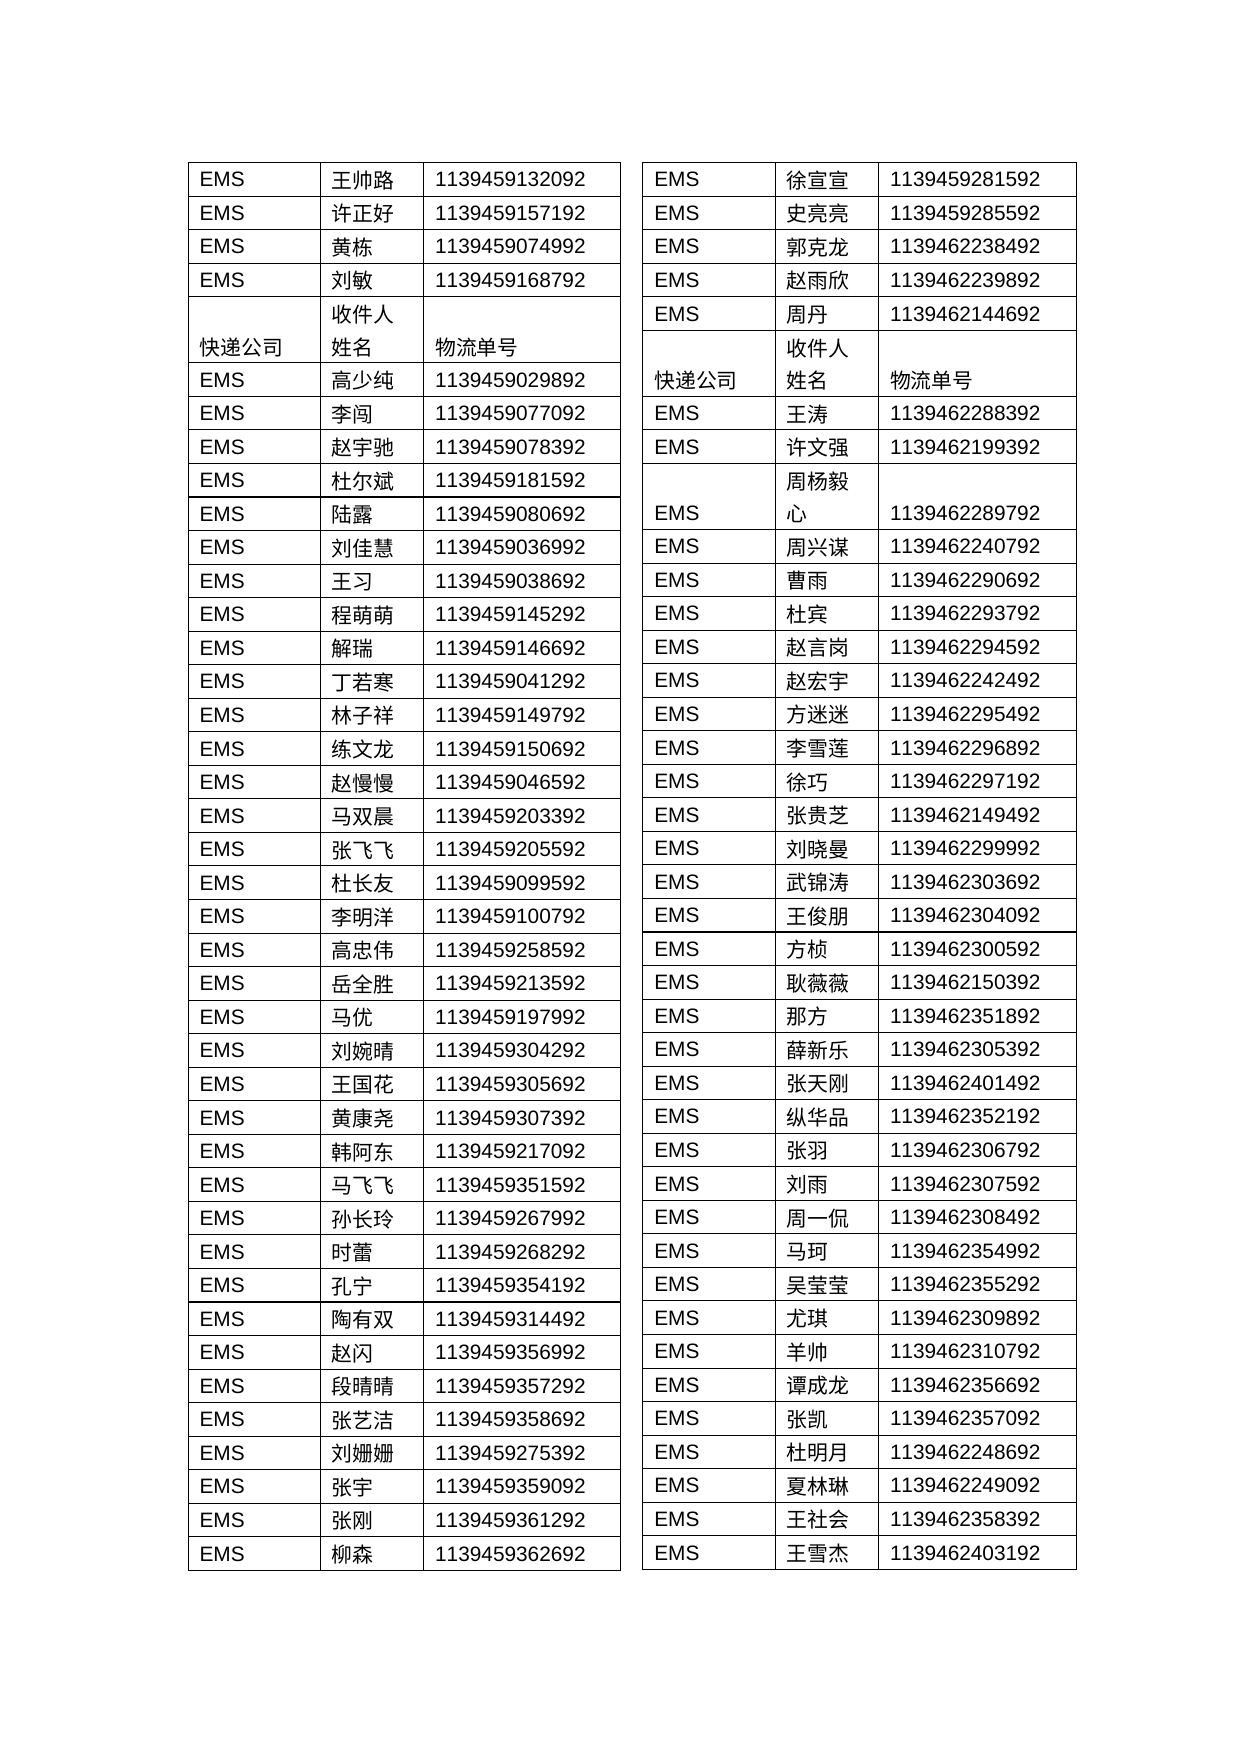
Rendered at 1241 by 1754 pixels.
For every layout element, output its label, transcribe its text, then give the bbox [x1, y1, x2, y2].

table_cell 刘姗姗 [321, 1437, 423, 1469]
table_cell EMS [643, 197, 775, 229]
table_cell 1139459304292 [424, 1034, 620, 1067]
table_cell 1139462307592 [879, 1167, 1076, 1200]
table_cell EMS [189, 1470, 320, 1503]
table_cell 夏林琳 [776, 1469, 878, 1502]
table_cell 1139459145292 [424, 598, 620, 631]
table_cell 林子祥 [321, 699, 423, 731]
table_cell EMS [189, 1034, 320, 1067]
table_cell 孙长玲 [321, 1202, 423, 1234]
table_cell 1139459038692 [424, 565, 620, 597]
table_cell 1139459080692 [424, 498, 620, 530]
table_cell 1139462242492 [879, 664, 1076, 697]
table_cell EMS [189, 833, 320, 865]
table_cell 马双晨 [321, 799, 423, 832]
table_cell EMS [189, 163, 320, 196]
table_cell 王习 [321, 565, 423, 597]
table_cell 1139459361292 [424, 1504, 620, 1536]
table_cell EMS [189, 799, 320, 832]
table_cell 高忠伟 [321, 934, 423, 966]
table_cell 1139462303692 [879, 865, 1076, 898]
table_cell 1139462290692 [879, 564, 1076, 596]
table_cell 1139459197992 [424, 1001, 620, 1033]
table_cell EMS [189, 1068, 320, 1100]
table_cell 方桢 [776, 933, 878, 965]
table_cell EMS [189, 1168, 320, 1201]
table_cell 解瑞 [321, 632, 423, 664]
table_cell 1139459358692 [424, 1403, 620, 1436]
table_cell 张凯 [776, 1402, 878, 1434]
table_cell 刘婉晴 [321, 1034, 423, 1067]
table_cell 张艺洁 [321, 1403, 423, 1436]
table_cell EMS [643, 1100, 775, 1133]
table_cell 杜宾 [776, 597, 878, 629]
table_cell 杜尔斌 [321, 464, 423, 496]
table_cell 1139462310792 [879, 1335, 1076, 1367]
table_cell 1139459359092 [424, 1470, 620, 1503]
table_cell EMS [643, 1268, 775, 1300]
table_cell EMS [643, 731, 775, 764]
table_cell 1139462239892 [879, 264, 1076, 296]
table_cell 周兴谋 [776, 530, 878, 562]
table_cell 1139462238492 [879, 230, 1076, 263]
table_cell 马飞飞 [321, 1168, 423, 1201]
table_cell 1139462288392 [879, 397, 1076, 429]
table_cell 刘晓曼 [776, 832, 878, 864]
table_cell 1139462354992 [879, 1234, 1076, 1267]
table_cell EMS [643, 564, 775, 596]
table_cell 1139459217092 [424, 1135, 620, 1167]
table_cell EMS [643, 163, 775, 196]
table_cell EMS [643, 966, 775, 998]
table_cell EMS [189, 766, 320, 798]
table_cell 张羽 [776, 1134, 878, 1166]
table_cell 快递公司 [643, 331, 775, 396]
table_cell 周丹 [776, 297, 878, 330]
table_cell EMS [643, 1067, 775, 1099]
table_cell EMS [189, 1001, 320, 1033]
table_cell 徐巧 [776, 765, 878, 797]
table_cell 1139462295492 [879, 698, 1076, 730]
table_cell 耿薇薇 [776, 966, 878, 998]
table_cell EMS [189, 1303, 320, 1335]
table_cell 史亮亮 [776, 197, 878, 229]
table_cell EMS [643, 765, 775, 797]
table_cell EMS [643, 1134, 775, 1166]
table_cell 1139459362692 [424, 1537, 620, 1570]
table_cell 1139462306792 [879, 1134, 1076, 1166]
table_cell 黄栋 [321, 230, 423, 263]
table_cell EMS [189, 1403, 320, 1436]
table_cell EMS [189, 498, 320, 530]
table_cell EMS [189, 464, 320, 496]
table_cell 1139459351592 [424, 1168, 620, 1201]
table_cell 马优 [321, 1001, 423, 1033]
table_cell EMS [643, 933, 775, 965]
table_cell 张飞飞 [321, 833, 423, 865]
table_cell 马珂 [776, 1234, 878, 1267]
table_cell 赵宏宇 [776, 664, 878, 697]
table_cell 许文强 [776, 430, 878, 463]
table_cell EMS [189, 699, 320, 731]
table_cell EMS [189, 1537, 320, 1570]
table_cell EMS [643, 1167, 775, 1200]
table_cell EMS [189, 598, 320, 631]
table_cell EMS [189, 1437, 320, 1469]
table_cell 1139459157192 [424, 197, 620, 229]
table_cell 物流单号 [424, 297, 620, 362]
table_cell 丁若寒 [321, 665, 423, 698]
table_cell EMS [643, 530, 775, 562]
table_cell 许正好 [321, 197, 423, 229]
table_cell 徐宣宣 [776, 163, 878, 196]
table_cell EMS [643, 264, 775, 296]
table_cell 李雪莲 [776, 731, 878, 764]
table_cell 收件人姓名 [776, 331, 878, 396]
table_cell 1139459029892 [424, 363, 620, 396]
table_cell 赵闪 [321, 1336, 423, 1368]
table_cell 李明洋 [321, 900, 423, 932]
table_cell 1139462249092 [879, 1469, 1076, 1502]
table_cell 1139462296892 [879, 731, 1076, 764]
table_cell EMS [189, 1202, 320, 1234]
table_cell EMS [189, 197, 320, 229]
table_cell 收件人姓名 [321, 297, 423, 362]
table_cell 1139459213592 [424, 967, 620, 999]
table_cell 那方 [776, 1000, 878, 1032]
table_cell 1139459077092 [424, 397, 620, 429]
table_cell EMS [643, 1369, 775, 1401]
table_cell 程萌萌 [321, 598, 423, 631]
table_cell 1139459314492 [424, 1303, 620, 1335]
table_cell 1139462401492 [879, 1067, 1076, 1099]
table_cell 1139462351892 [879, 1000, 1076, 1032]
table_cell EMS [643, 464, 775, 529]
table_cell 尤琪 [776, 1301, 878, 1334]
table_cell EMS [643, 1402, 775, 1434]
table_cell 1139459205592 [424, 833, 620, 865]
table_cell 1139462352192 [879, 1100, 1076, 1133]
table_cell EMS [643, 1536, 775, 1569]
table_cell 1139459100792 [424, 900, 620, 932]
table_cell 1139459074992 [424, 230, 620, 263]
table_cell 练文龙 [321, 732, 423, 765]
table_cell 1139462403192 [879, 1536, 1076, 1569]
table_cell EMS [189, 1135, 320, 1167]
table_cell 1139462299992 [879, 832, 1076, 864]
table_cell 1139459149792 [424, 699, 620, 731]
table_cell EMS [643, 664, 775, 697]
table_cell EMS [189, 1269, 320, 1301]
table_cell 薛新乐 [776, 1033, 878, 1066]
table_cell EMS [189, 1370, 320, 1402]
table_cell 吴莹莹 [776, 1268, 878, 1300]
table_cell 1139462308492 [879, 1201, 1076, 1233]
table_cell 赵言岗 [776, 631, 878, 663]
table_cell 时蕾 [321, 1235, 423, 1268]
table_cell EMS [643, 1335, 775, 1367]
table_cell 1139459181592 [424, 464, 620, 496]
table_cell EMS [189, 531, 320, 563]
table_cell EMS [643, 397, 775, 429]
table_cell 物流单号 [879, 331, 1076, 396]
table_cell 王涛 [776, 397, 878, 429]
table_cell EMS [643, 1000, 775, 1032]
table_cell 1139462309892 [879, 1301, 1076, 1334]
table_cell EMS [189, 632, 320, 664]
table_cell 刘佳慧 [321, 531, 423, 563]
table_cell 1139459281592 [879, 163, 1076, 196]
table_cell 1139459099592 [424, 866, 620, 899]
table_cell 李闯 [321, 397, 423, 429]
table_cell 1139459132092 [424, 163, 620, 196]
table_cell EMS [189, 565, 320, 597]
table_cell 张贵芝 [776, 798, 878, 831]
table_cell EMS [643, 631, 775, 663]
table_cell 张天刚 [776, 1067, 878, 1099]
table_cell EMS [643, 597, 775, 629]
table_cell EMS [643, 1301, 775, 1334]
table_cell 1139459268292 [424, 1235, 620, 1268]
table_cell 郭克龙 [776, 230, 878, 263]
table_cell 方迷迷 [776, 698, 878, 730]
table_cell 陆露 [321, 498, 423, 530]
table_cell 1139462149492 [879, 798, 1076, 831]
table_cell 1139459078392 [424, 430, 620, 463]
table_cell 张宇 [321, 1470, 423, 1503]
table_cell 周杨毅心 [776, 464, 878, 529]
table_cell EMS [643, 1201, 775, 1233]
table_cell 1139462144692 [879, 297, 1076, 330]
table_cell 1139459146692 [424, 632, 620, 664]
table_cell EMS [189, 934, 320, 966]
table_cell EMS [189, 732, 320, 765]
table_cell 1139459046592 [424, 766, 620, 798]
table_cell EMS [643, 865, 775, 898]
table_cell 1139462248692 [879, 1436, 1076, 1468]
table_cell EMS [643, 899, 775, 931]
table_cell 王帅路 [321, 163, 423, 196]
table_cell 岳全胜 [321, 967, 423, 999]
table_cell 纵华品 [776, 1100, 878, 1133]
table_cell EMS [189, 967, 320, 999]
table_cell 孔宁 [321, 1269, 423, 1301]
table_cell 陶有双 [321, 1303, 423, 1335]
table_cell 王雪杰 [776, 1536, 878, 1569]
table_cell 杜长友 [321, 866, 423, 899]
table_cell 刘雨 [776, 1167, 878, 1200]
table_cell 1139459285592 [879, 197, 1076, 229]
table_cell EMS [189, 900, 320, 932]
table_cell 曹雨 [776, 564, 878, 596]
table_cell 1139459357292 [424, 1370, 620, 1402]
table_cell 张刚 [321, 1504, 423, 1536]
table_cell EMS [189, 665, 320, 698]
table_cell 黄康尧 [321, 1101, 423, 1134]
table_cell 刘敏 [321, 264, 423, 296]
table_cell 1139459203392 [424, 799, 620, 832]
table_cell 武锦涛 [776, 865, 878, 898]
table_cell EMS [643, 1234, 775, 1267]
table_cell 周一侃 [776, 1201, 878, 1233]
table_cell EMS [189, 430, 320, 463]
table_cell 1139459275392 [424, 1437, 620, 1469]
table_cell EMS [643, 230, 775, 263]
table_cell 1139462300592 [879, 933, 1076, 965]
table_cell 1139459258592 [424, 934, 620, 966]
table_cell 1139459150692 [424, 732, 620, 765]
table_cell EMS [189, 264, 320, 296]
table_cell 1139462199392 [879, 430, 1076, 463]
table_cell EMS [643, 1469, 775, 1502]
table_cell 1139462357092 [879, 1402, 1076, 1434]
table_cell 1139462293792 [879, 597, 1076, 629]
table_cell 柳森 [321, 1537, 423, 1570]
table_cell 谭成龙 [776, 1369, 878, 1401]
table_cell 1139462240792 [879, 530, 1076, 562]
table_cell 1139462297192 [879, 765, 1076, 797]
table_cell 杜明月 [776, 1436, 878, 1468]
table_cell EMS [643, 297, 775, 330]
table_cell 1139459305692 [424, 1068, 620, 1100]
table_cell 1139459041292 [424, 665, 620, 698]
table_cell 1139462305392 [879, 1033, 1076, 1066]
table_cell EMS [643, 698, 775, 730]
table_cell 段晴晴 [321, 1370, 423, 1402]
table_cell 王社会 [776, 1503, 878, 1535]
table_cell 1139462304092 [879, 899, 1076, 931]
table_cell 1139462294592 [879, 631, 1076, 663]
table_cell 1139459356992 [424, 1336, 620, 1368]
table_cell EMS [189, 1504, 320, 1536]
table_cell EMS [189, 397, 320, 429]
table_cell EMS [189, 363, 320, 396]
table_cell 1139459036992 [424, 531, 620, 563]
table_cell EMS [643, 430, 775, 463]
table_cell 1139462150392 [879, 966, 1076, 998]
table_cell 羊帅 [776, 1335, 878, 1367]
table_cell 1139459307392 [424, 1101, 620, 1134]
table_cell 王俊朋 [776, 899, 878, 931]
table_cell EMS [189, 1336, 320, 1368]
table_cell EMS [643, 798, 775, 831]
table_cell EMS [643, 1436, 775, 1468]
table_cell 快递公司 [189, 297, 320, 362]
table_cell 1139462358392 [879, 1503, 1076, 1535]
table_cell EMS [643, 1503, 775, 1535]
table_cell 1139459354192 [424, 1269, 620, 1301]
table_cell 1139459168792 [424, 264, 620, 296]
table_cell 赵慢慢 [321, 766, 423, 798]
table_cell EMS [189, 1235, 320, 1268]
table_cell 高少纯 [321, 363, 423, 396]
table_cell 赵宇驰 [321, 430, 423, 463]
table_cell EMS [189, 866, 320, 899]
table_cell EMS [643, 1033, 775, 1066]
table_cell 1139459267992 [424, 1202, 620, 1234]
table_cell 韩阿东 [321, 1135, 423, 1167]
table_cell 赵雨欣 [776, 264, 878, 296]
table_cell 王国花 [321, 1068, 423, 1100]
table_cell EMS [643, 832, 775, 864]
table_cell EMS [189, 1101, 320, 1134]
table_cell 1139462355292 [879, 1268, 1076, 1300]
table_cell 1139462356692 [879, 1369, 1076, 1401]
table_cell 1139462289792 [879, 464, 1076, 529]
table_cell EMS [189, 230, 320, 263]
